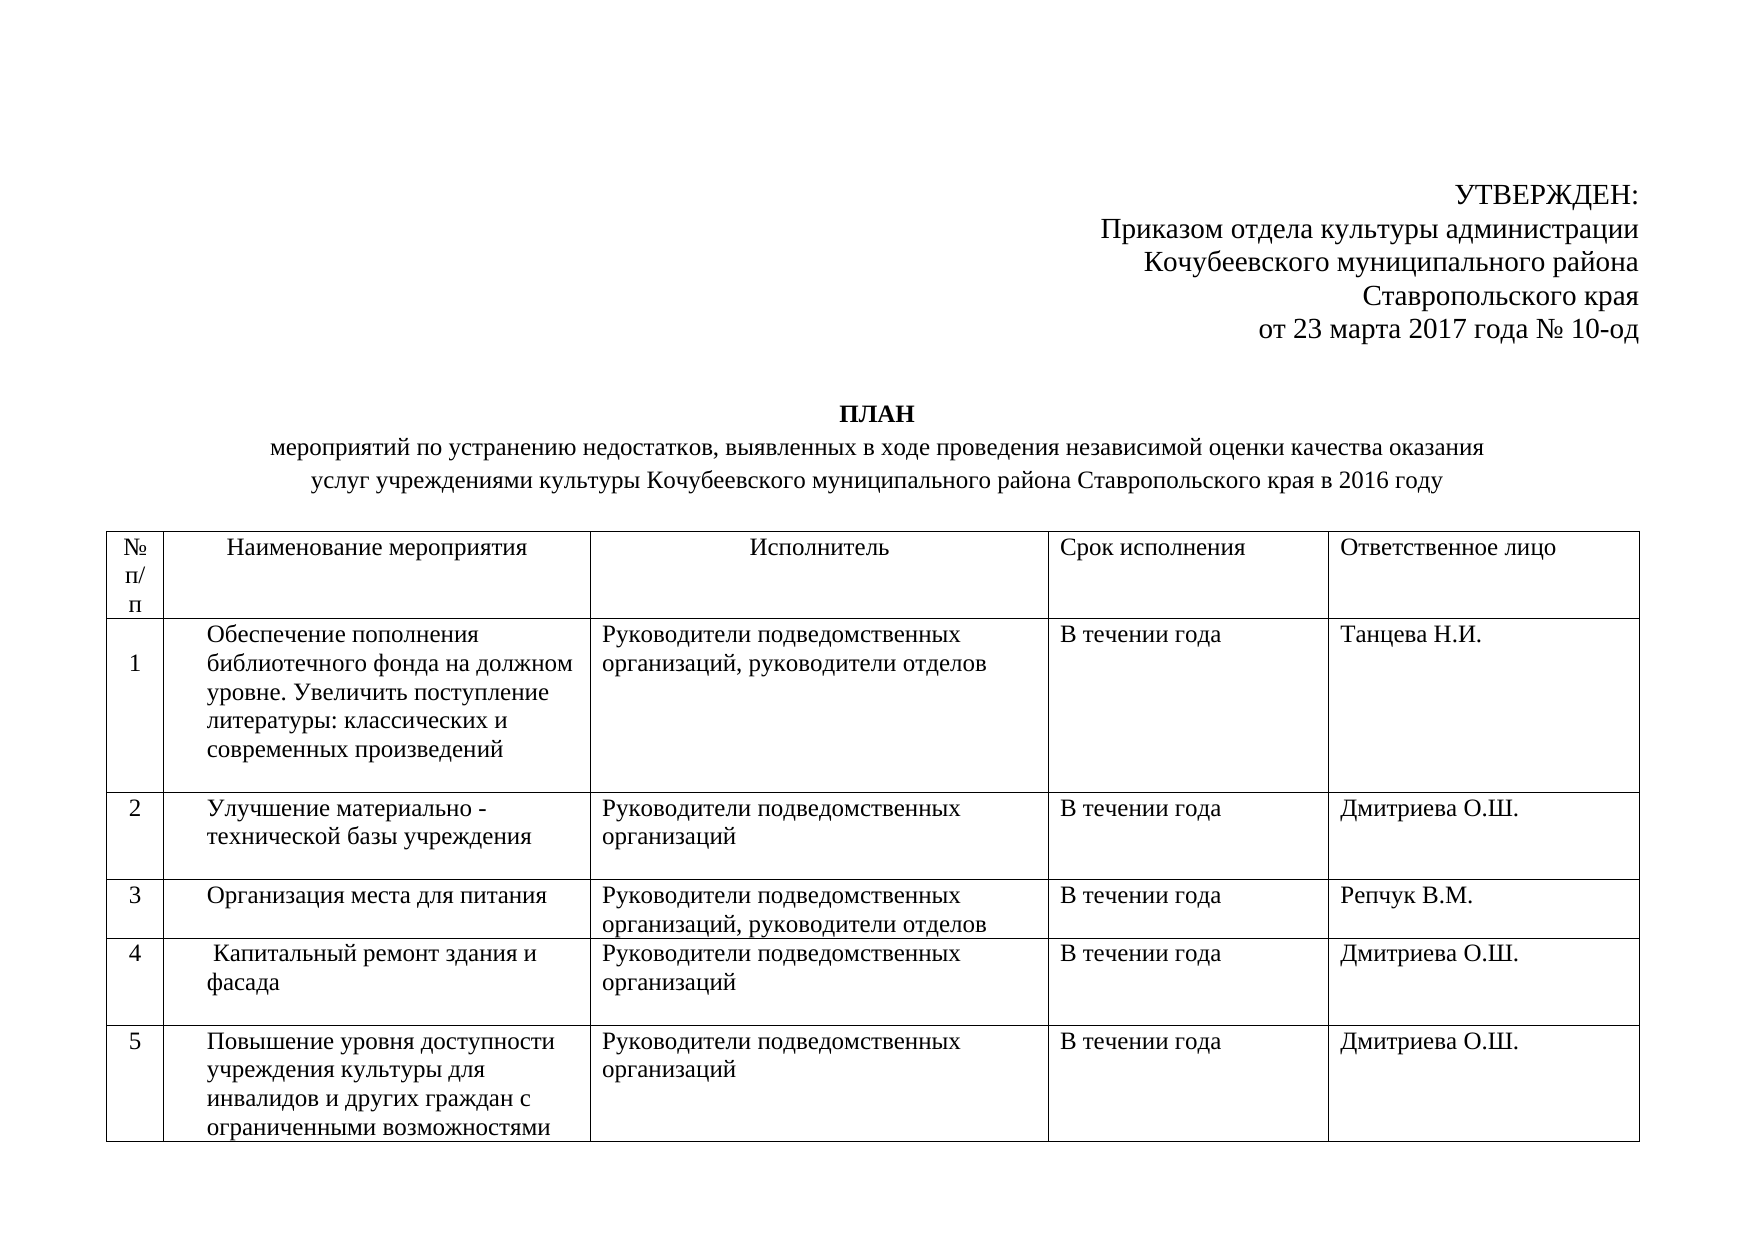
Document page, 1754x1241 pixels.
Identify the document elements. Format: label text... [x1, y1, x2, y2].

table_cell Руководители подведомственных организаций [591, 939, 1048, 1025]
table_cell Танцева Н.И. [1329, 619, 1639, 792]
text ПЛАН [118, 399, 1636, 427]
table_cell Дмитриева О.Ш. [1329, 793, 1639, 879]
table_cell Руководители подведомственных организаций, руководители отделов [591, 619, 1048, 792]
table_cell Организация места для питания [164, 880, 590, 937]
table_cell Обеспечение пополнения библиотечного фонда на должном уровне. Увеличить поступление литературы: классических и современных произведений [164, 619, 590, 792]
table_cell Дмитриева О.Ш. [1329, 939, 1639, 1025]
text услуг учреждениями культуры Кочубеевского муниципального района Ставропольского края в 2016 году [118, 465, 1636, 493]
table_cell Репчук В.М. [1329, 880, 1639, 937]
table_cell Капитальный ремонт здания и фасада [164, 939, 590, 1025]
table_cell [164, 1026, 590, 1141]
table_cell Руководители подведомственных организаций [591, 793, 1048, 879]
table_cell В течении года [1049, 1026, 1328, 1141]
table_cell 4 [107, 939, 163, 1025]
table_cell Дмитриева О.Ш. [1329, 1026, 1639, 1141]
table_cell Улучшение материально - технической базы учреждения [164, 793, 590, 879]
table_cell В течении года [1049, 619, 1328, 792]
text УТВЕРЖДЕН: [118, 177, 1639, 211]
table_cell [591, 1026, 1048, 1141]
table_header Наименование мероприятия [164, 532, 590, 618]
table_cell Руководители подведомственных организаций, руководители отделов [591, 880, 1048, 937]
text Ставропольского края [118, 278, 1639, 311]
table_cell 2 [107, 793, 163, 879]
text от 23 марта 2017 года № 10-од [118, 311, 1639, 345]
table_header Исполнитель [591, 532, 1048, 618]
table_cell 1 [107, 619, 163, 792]
text мероприятий по устранению недостатков, выявленных в ходе проведения независимой оценки качества оказания [118, 432, 1636, 461]
text Приказом отдела культуры администрации [118, 211, 1639, 244]
table_header № п/п [107, 532, 163, 618]
table_cell В течении года [1049, 880, 1328, 937]
table_cell 3 [107, 880, 163, 937]
table_cell В течении года [1049, 939, 1328, 1025]
table_header Ответственное лицо [1329, 532, 1639, 618]
table_cell В течении года [1049, 793, 1328, 879]
table_cell 5 [107, 1026, 163, 1141]
text Кочубеевского муниципального района [118, 244, 1639, 278]
table_header Срок исполнения [1049, 532, 1328, 618]
